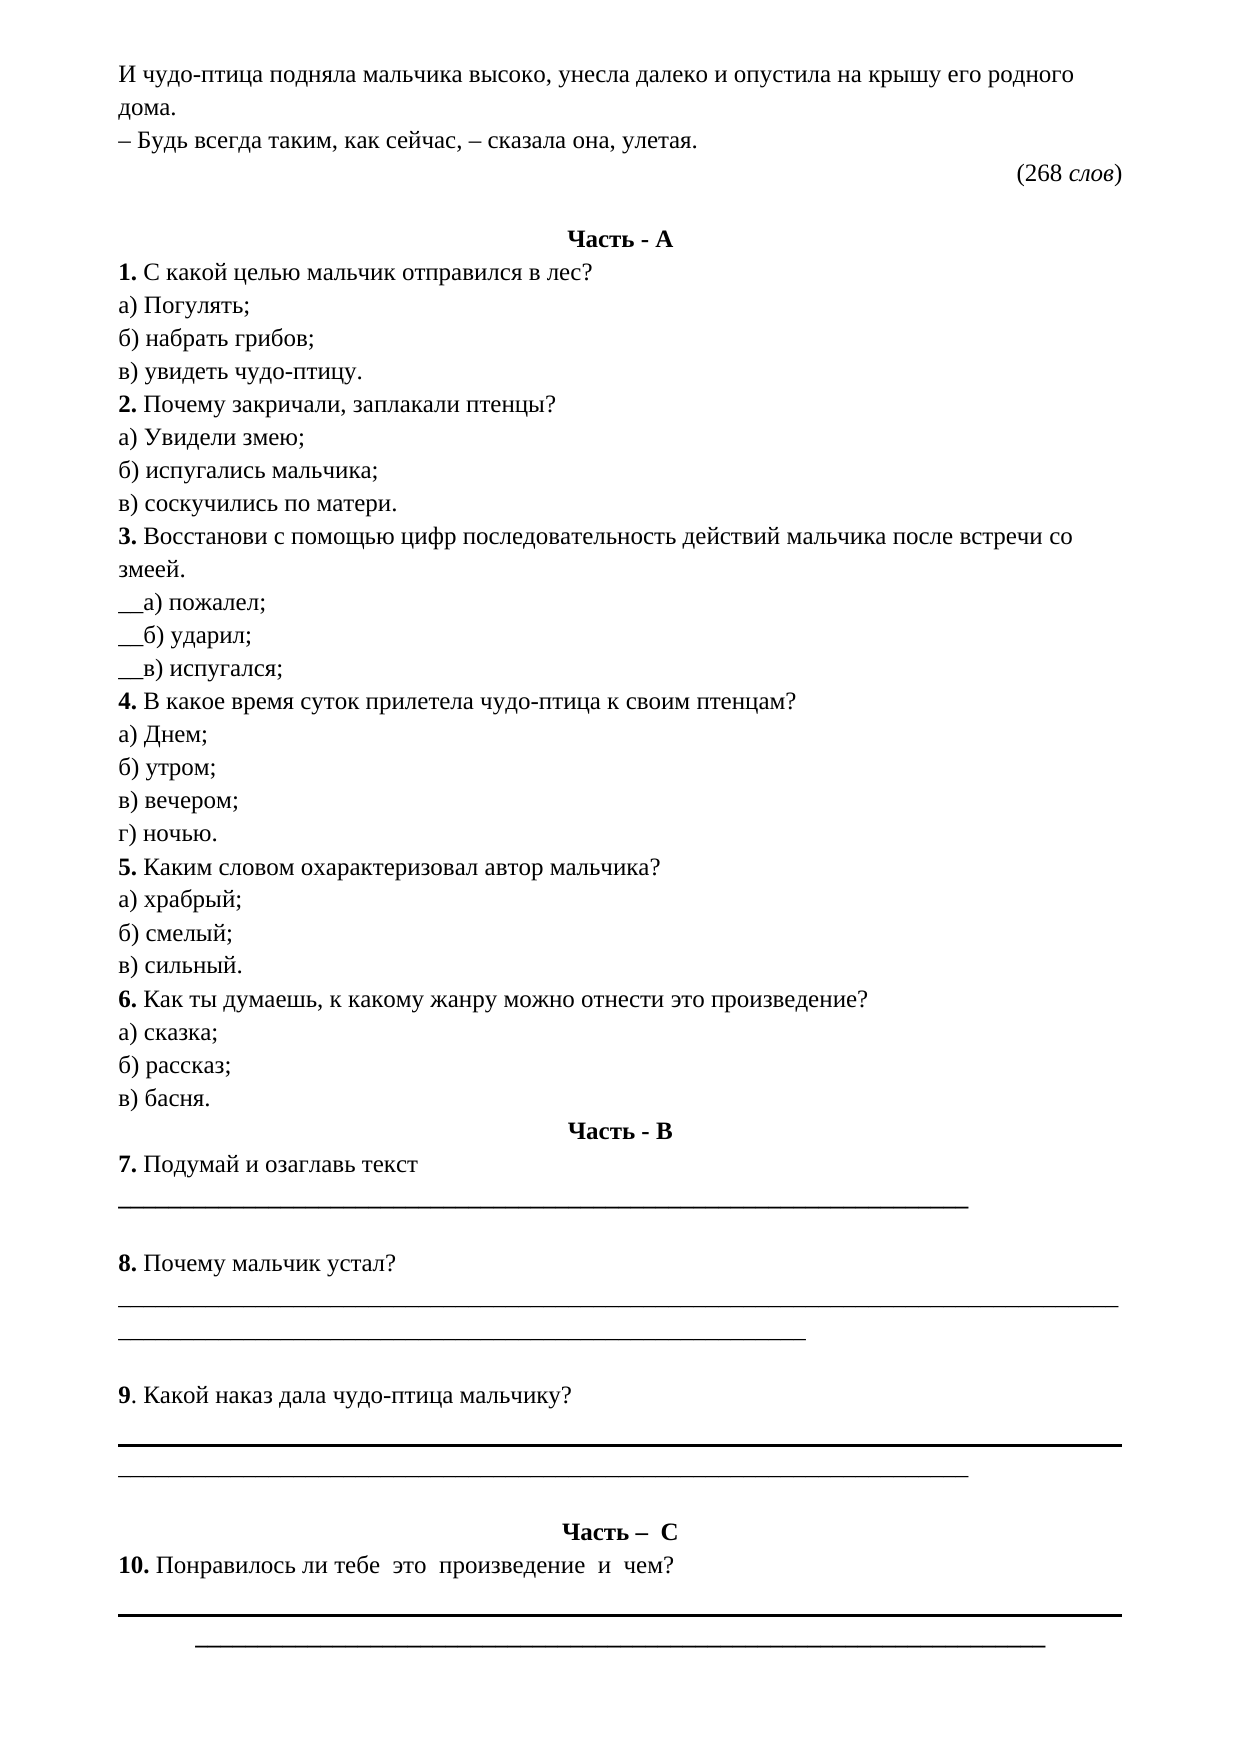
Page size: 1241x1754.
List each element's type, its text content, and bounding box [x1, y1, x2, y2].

text __а) пожалел; [118, 587, 1122, 616]
text 2. Почему закричали, заплакали птенцы? [118, 389, 1122, 418]
text И чудо-птица подняла мальчика высоко, унесла далеко и опустила на крышу его родного дома. [118, 59, 1122, 121]
text _______________________________________________________________________________________________________________________________________ [118, 1281, 1122, 1343]
text 4. В какое время суток прилетела чудо-птица к своим птенцам? [118, 686, 1122, 715]
text 10. Понравилось ли тебе это произведение и чем? [118, 1550, 1122, 1579]
text 1. С какой целью мальчик отправился в лес? [118, 257, 1122, 286]
text ____________________________________________________________________ [118, 1621, 1122, 1650]
text а) Увидели змею; [118, 422, 1122, 451]
text б) набрать грибов; [118, 323, 1122, 352]
text а) Днем; [118, 719, 1122, 748]
text в) увидеть чудо-птицу. [118, 356, 1122, 385]
text в) вечером; [118, 786, 1122, 814]
text ____________________________________________________________________ [118, 1451, 1122, 1480]
text __в) испугался; [118, 653, 1122, 682]
text Часть - А [118, 224, 1122, 253]
text __б) ударил; [118, 620, 1122, 649]
text ____________________________________________________________________ [118, 1182, 1122, 1211]
text Часть – С [118, 1517, 1122, 1546]
text 3. Восстанови с помощью цифр последовательность действий мальчика после встречи со змеей. [118, 521, 1122, 583]
text (268 слов) [118, 158, 1122, 187]
text б) смелый; [118, 918, 1122, 946]
text б) испугались мальчика; [118, 455, 1122, 484]
text 6. Как ты думаешь, к какому жанру можно отнести это произведение? [118, 984, 1122, 1012]
text 5. Каким словом охарактеризовал автор мальчика? [118, 852, 1122, 880]
text а) сказка; [118, 1017, 1122, 1045]
text г) ночью. [118, 818, 1122, 847]
text в) сильный. [118, 951, 1122, 979]
text 7. Подумай и озаглавь текст [118, 1149, 1122, 1177]
text б) утром; [118, 752, 1122, 781]
text в) басня. [118, 1083, 1122, 1111]
text а) Погулять; [118, 290, 1122, 319]
text – Будь всегда таким, как сейчас, – сказала она, улетая. [118, 125, 1122, 154]
text 8. Почему мальчик устал? [118, 1248, 1122, 1277]
text Часть - В [118, 1116, 1122, 1144]
text б) рассказ; [118, 1050, 1122, 1078]
text а) храбрый; [118, 884, 1122, 913]
text в) соскучились по матери. [118, 488, 1122, 517]
text 9. Какой наказ дала чудо-птица мальчику? [118, 1380, 1122, 1409]
